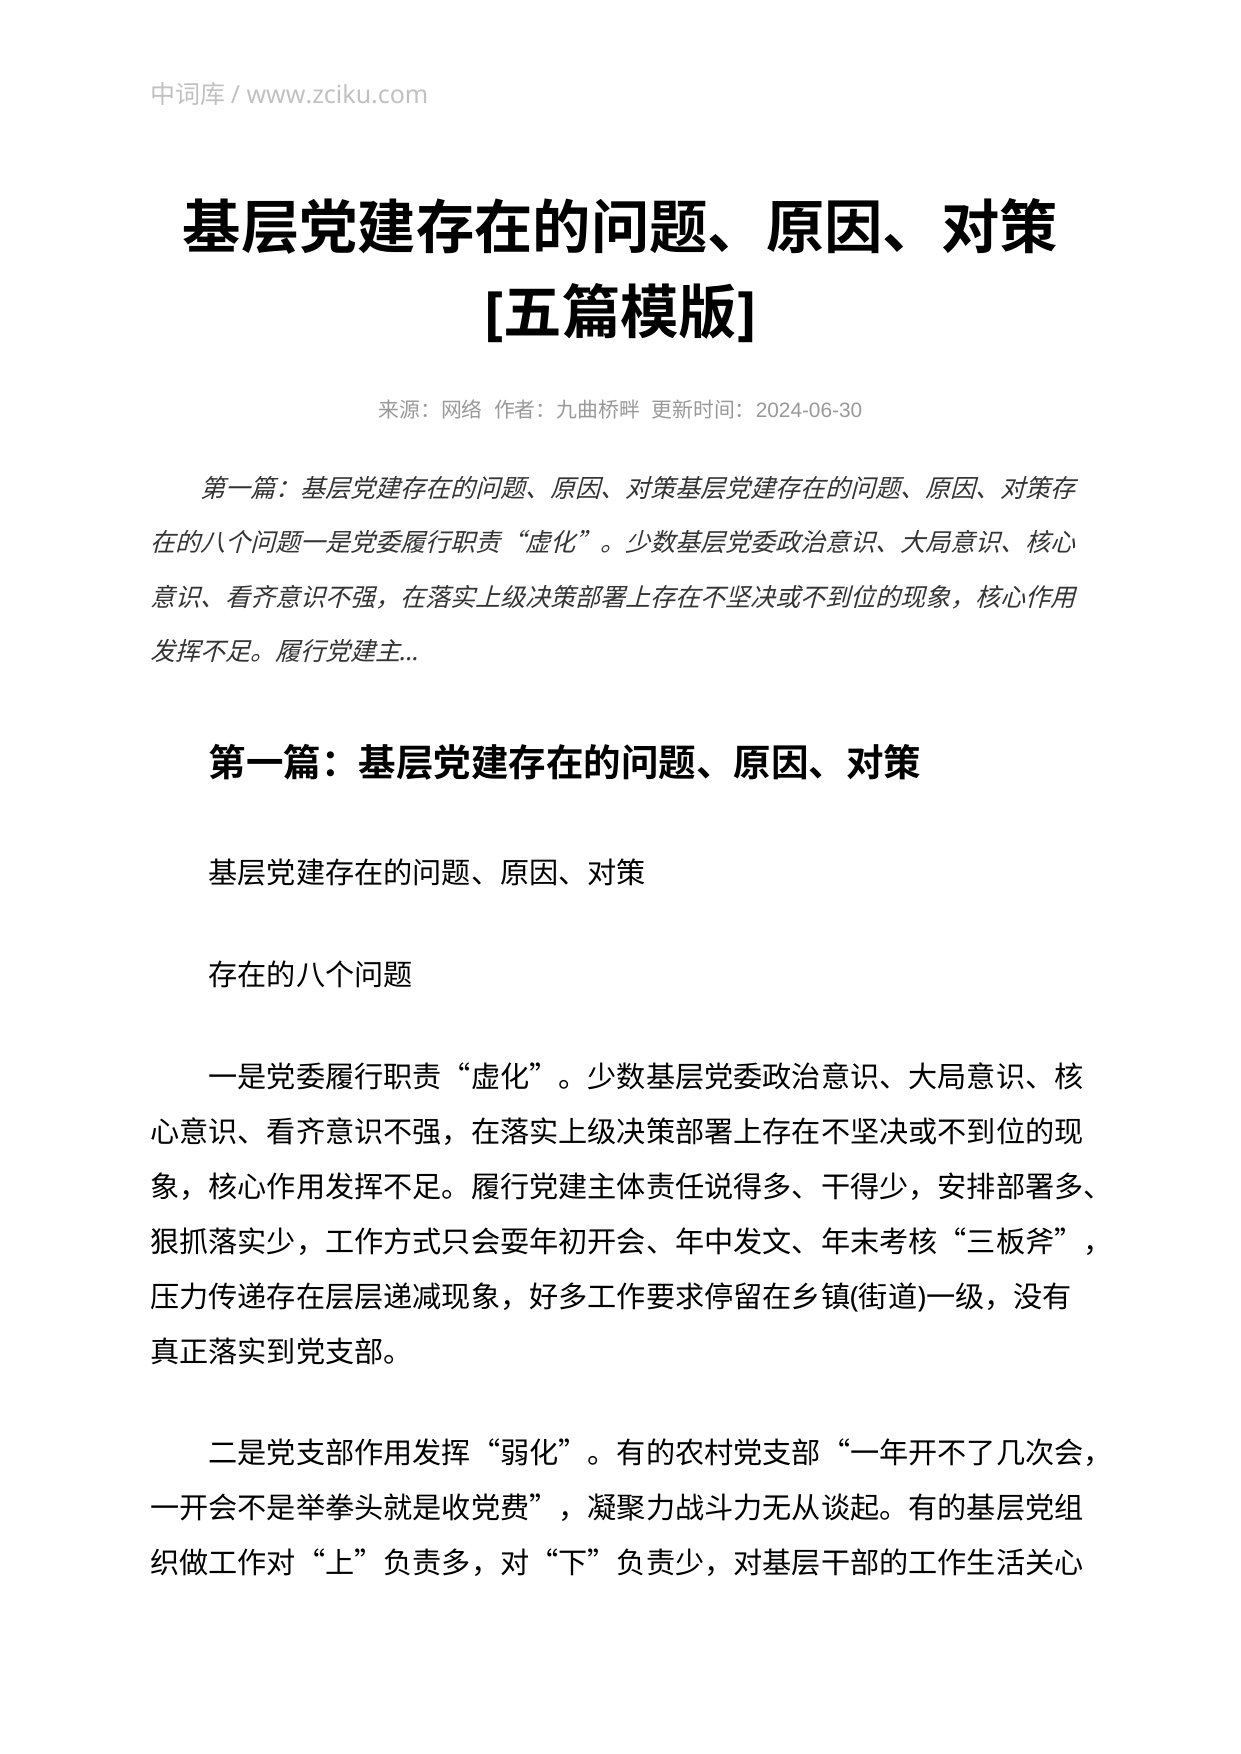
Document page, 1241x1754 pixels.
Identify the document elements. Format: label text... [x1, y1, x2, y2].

text 基层党建存在的问题、原因、对策 [150, 850, 1090, 892]
text 一是党委履行职责“虚化”。少数基层党委政治意识、大局意识、核心意识、看齐意识不强，在落实上级决策部署上存在不坚决或不到位的现象，核心作用发挥不足。履行党建主体责任说得多、干得少，安排部署多、狠抓落实少，工作方式只会耍年初开会、年中发文、年末考核“三板斧”，压力传递存在层层递减现象，好多工作要求停留在乡镇(街道)一级，没有真正落实到党支部。 [150, 1053, 1090, 1370]
text 存在的八个问题 [150, 952, 1090, 994]
text 来源：网络 作者：九曲桥畔 更新时间：2024-06-30 [150, 397, 1090, 421]
text 第一篇：基层党建存在的问题、原因、对策基层党建存在的问题、原因、对策存在的八个问题一是党委履行职责“虚化”。少数基层党委政治意识、大局意识、核心意识、看齐意识不强，在落实上级决策部署上存在不坚决或不到位的现象，核心作用发挥不足。履行党建主... [150, 468, 1090, 668]
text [150, 1430, 1090, 1582]
text 第一篇：基层党建存在的问题、原因、对策 [150, 733, 1090, 787]
subtitle 基层党建存在的问题、原因、对策[五篇模版] [150, 181, 1090, 351]
